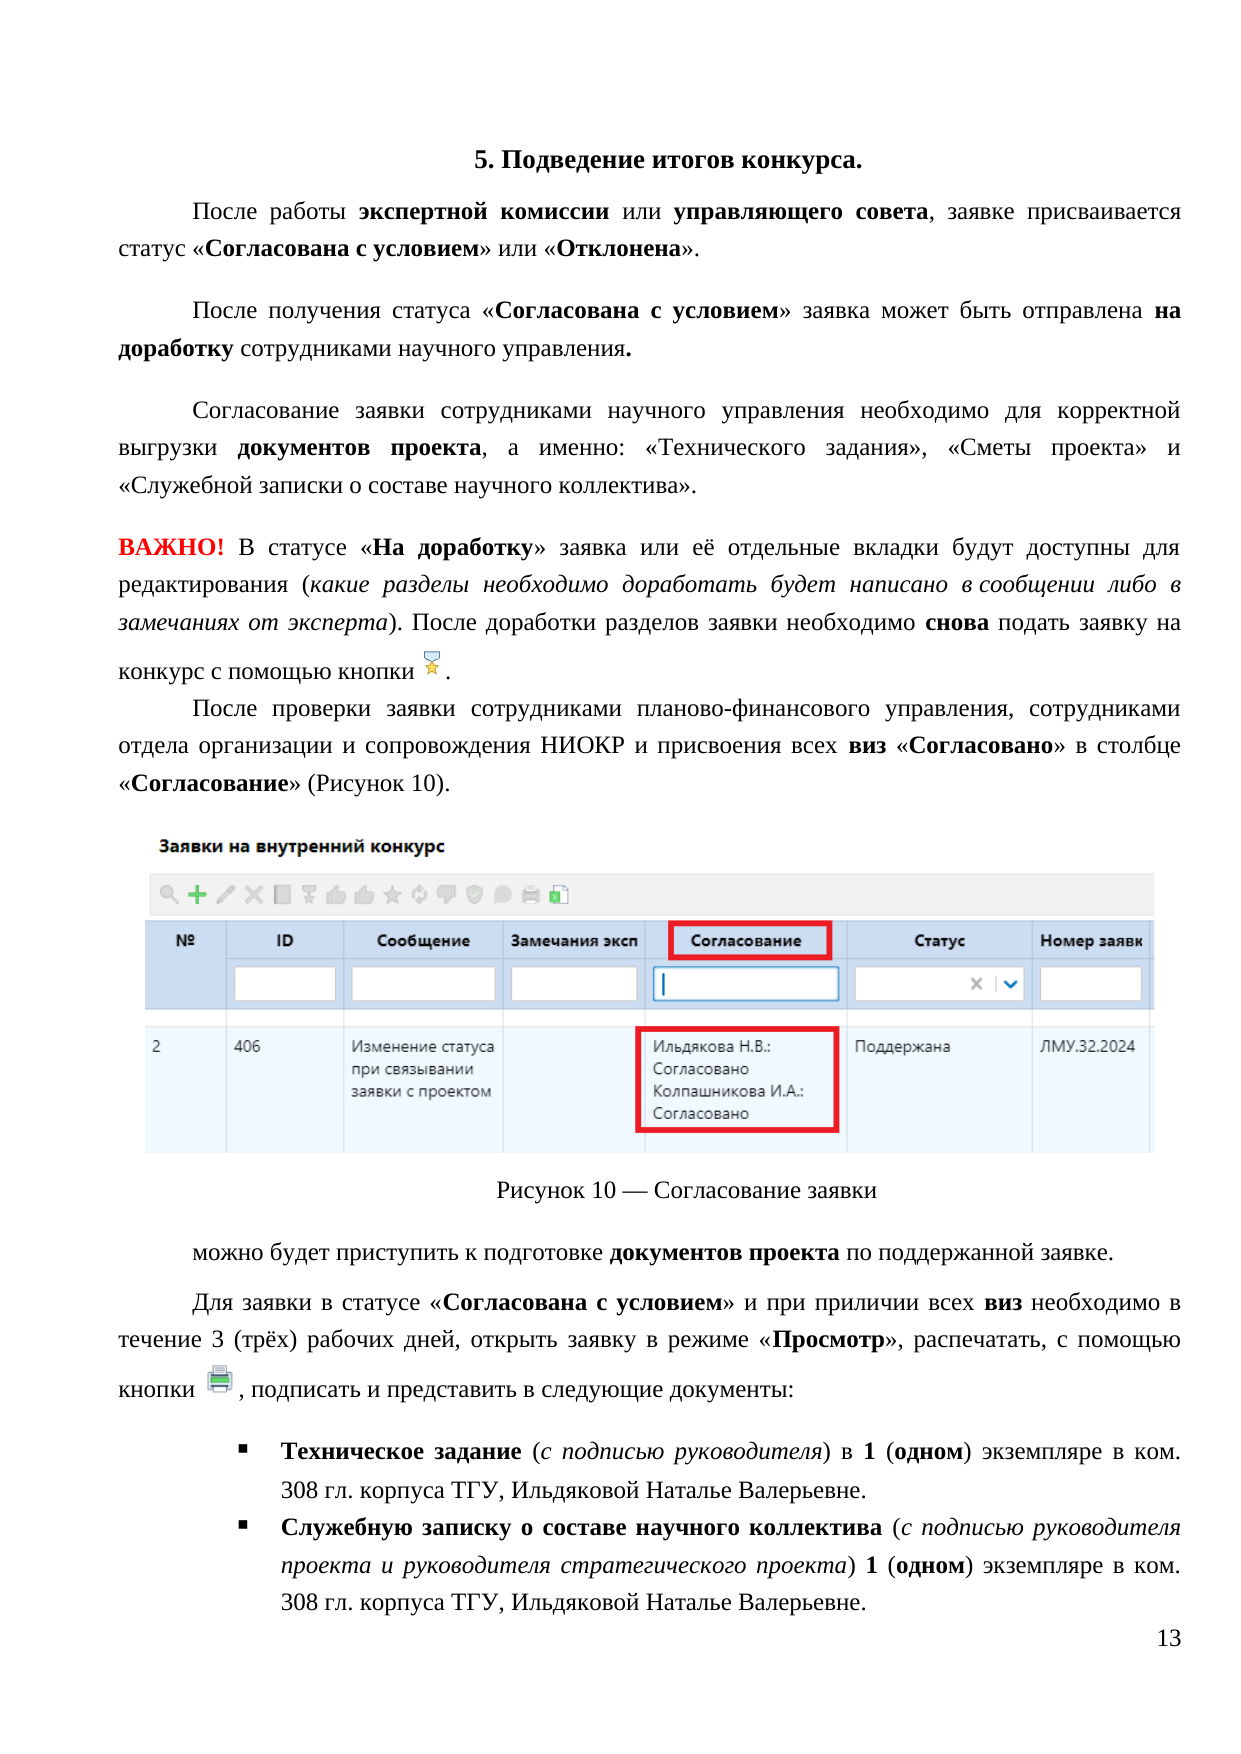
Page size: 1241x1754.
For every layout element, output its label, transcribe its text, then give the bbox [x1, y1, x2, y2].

text можно будет приступить к подготовке документов проекта по поддержанной заявке. [118, 1237, 1181, 1266]
text После работы экспертной комиссии или управляющего совета, заявке присваивается статус «Согласована с условием» или «Отклонена». [118, 196, 1181, 262]
text Рисунок 10 — Согласование заявки [118, 1175, 1181, 1204]
text После проверки заявки сотрудниками планово-финансового управления, сотрудниками отдела организации и сопровождения НИОКР и присвоения всех виз «Согласовано» в столбце «Согласование» (Рисунок 10). [118, 693, 1181, 797]
text После получения статуса «Согласована с условием» заявка может быть отправлена на доработку сотрудниками научного управления. [118, 296, 1181, 362]
text Для заявки в статусе «Согласована с условием» и при приличии всех виз необходимо в течение 3 (трёх) рабочих дней, открыть заявку в режиме «Просмотр», распечатать, с помощью кнопки , подписать и представить в следующие документы: [118, 1287, 1181, 1403]
picture [145, 830, 1155, 1153]
text Согласование заявки сотрудниками научного управления необходимо для корректной выгрузки документов проекта, а именно: «Технического задания», «Сметы проекта» и «Служебной записки о составе научного коллектива». [118, 395, 1181, 498]
picture [201, 1361, 239, 1398]
text Важно! В статусе «На доработку» заявка или её отдельные вкладки будут доступны для редактирования (какие разделы необходимо доработать будет написано в сообщении либо в замечаниях от эксперта). После доработки разделов заявки необходимо снова подать заявку на конкурс с помощью кнопки . [118, 532, 1181, 685]
picture [421, 643, 445, 680]
list Техническое задание (с подписью руководителя) в 1 (одном) экземпляре в ком. 308 гл. корпуса ТГУ, Ильдяковой Наталье Валерьевне. [236, 1436, 1181, 1503]
text 5. Подведение итогов конкурса. [156, 143, 1181, 174]
list Служебную записку о составе научного коллектива (с подписью руководителя проекта и руководителя стратегического проекта) 1 (одном) экземпляре в ком. 308 гл. корпуса ТГУ, Ильдяковой Наталье Валерьевне. [236, 1512, 1181, 1616]
